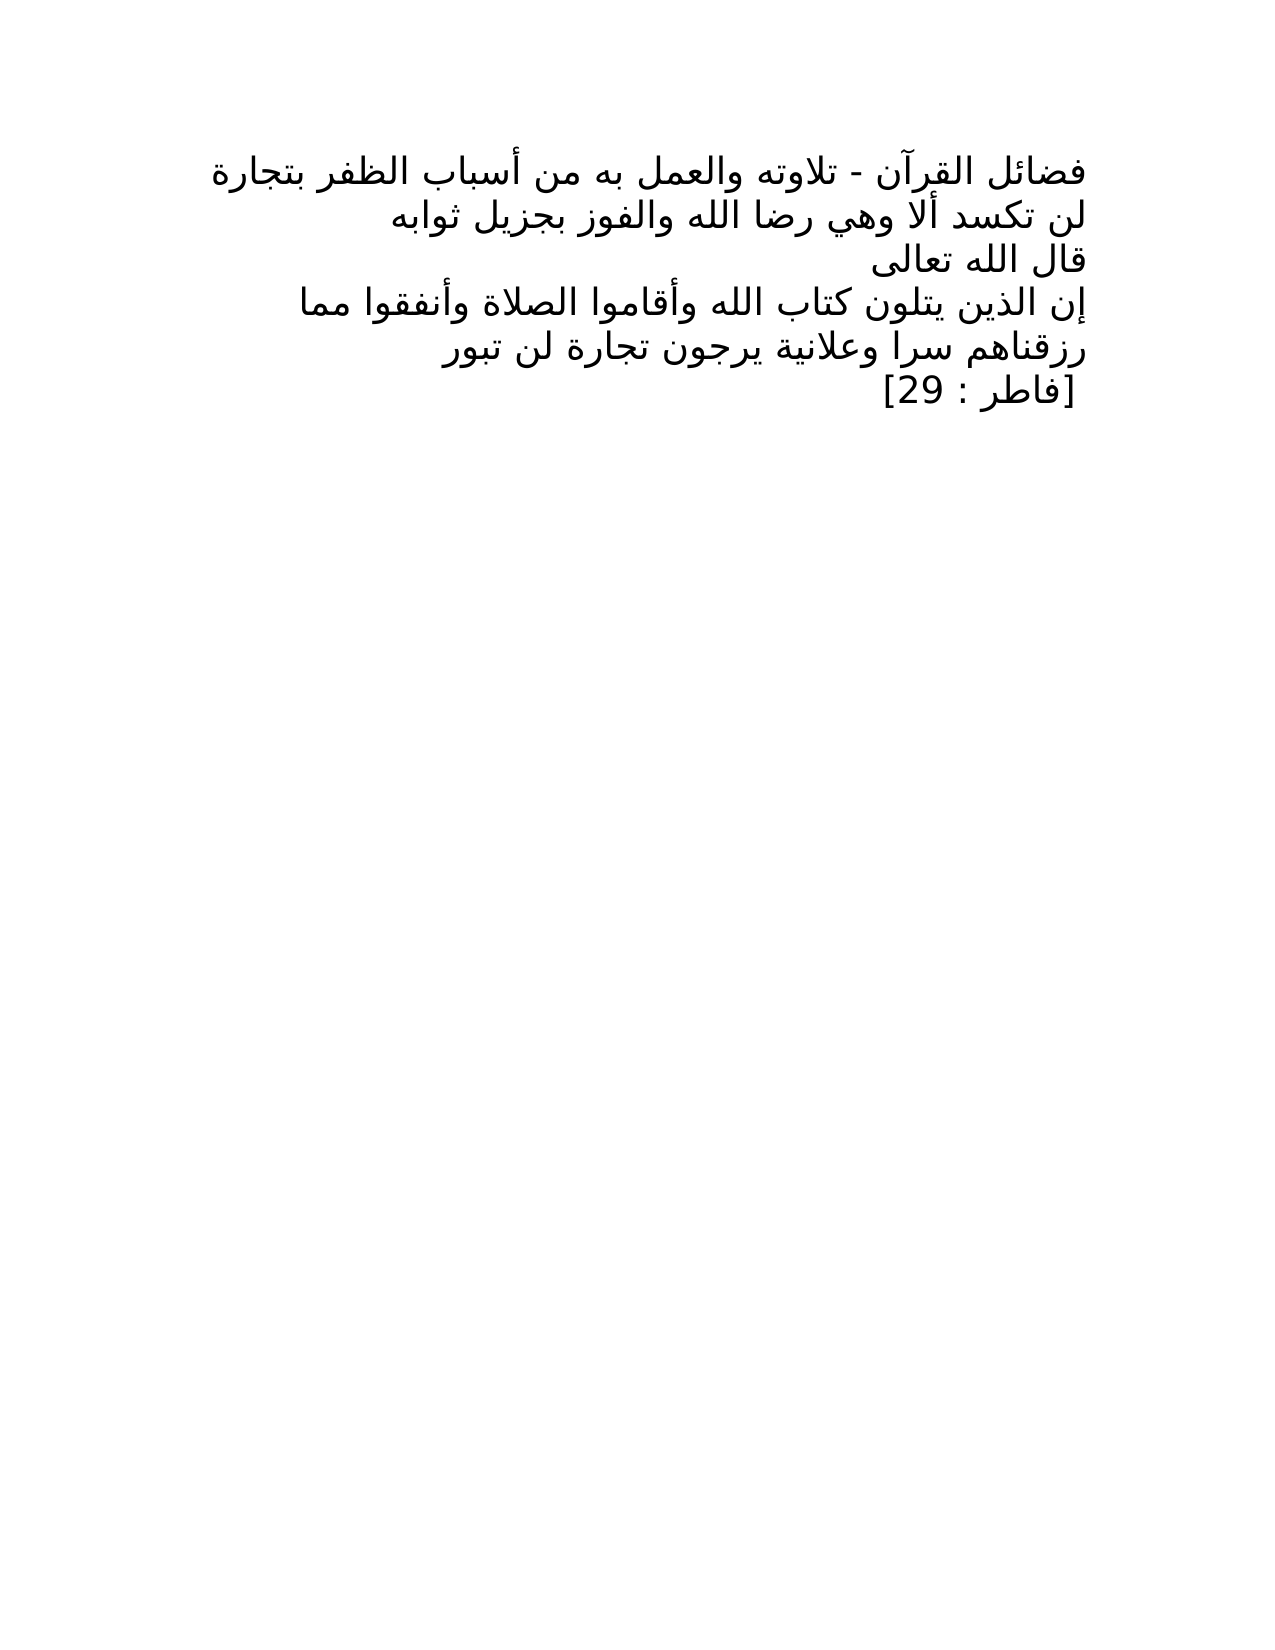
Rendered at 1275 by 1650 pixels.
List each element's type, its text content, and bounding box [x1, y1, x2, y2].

text قال الله تعالى [187, 237, 1087, 281]
text [فاطر : 29] [187, 368, 1087, 412]
text إن الذين يتلون كتاب الله وأقاموا الصلاة وأنفقوا مما رزقناهم سرا وعلانية يرجون تجارة لن تبور [187, 281, 1087, 368]
text فضائل القرآن - تلاوته والعمل به من أسباب الظفر بتجارة لن تكسد ألا وهي رضا الله والفوز بجزيل ثوابه [187, 150, 1087, 237]
